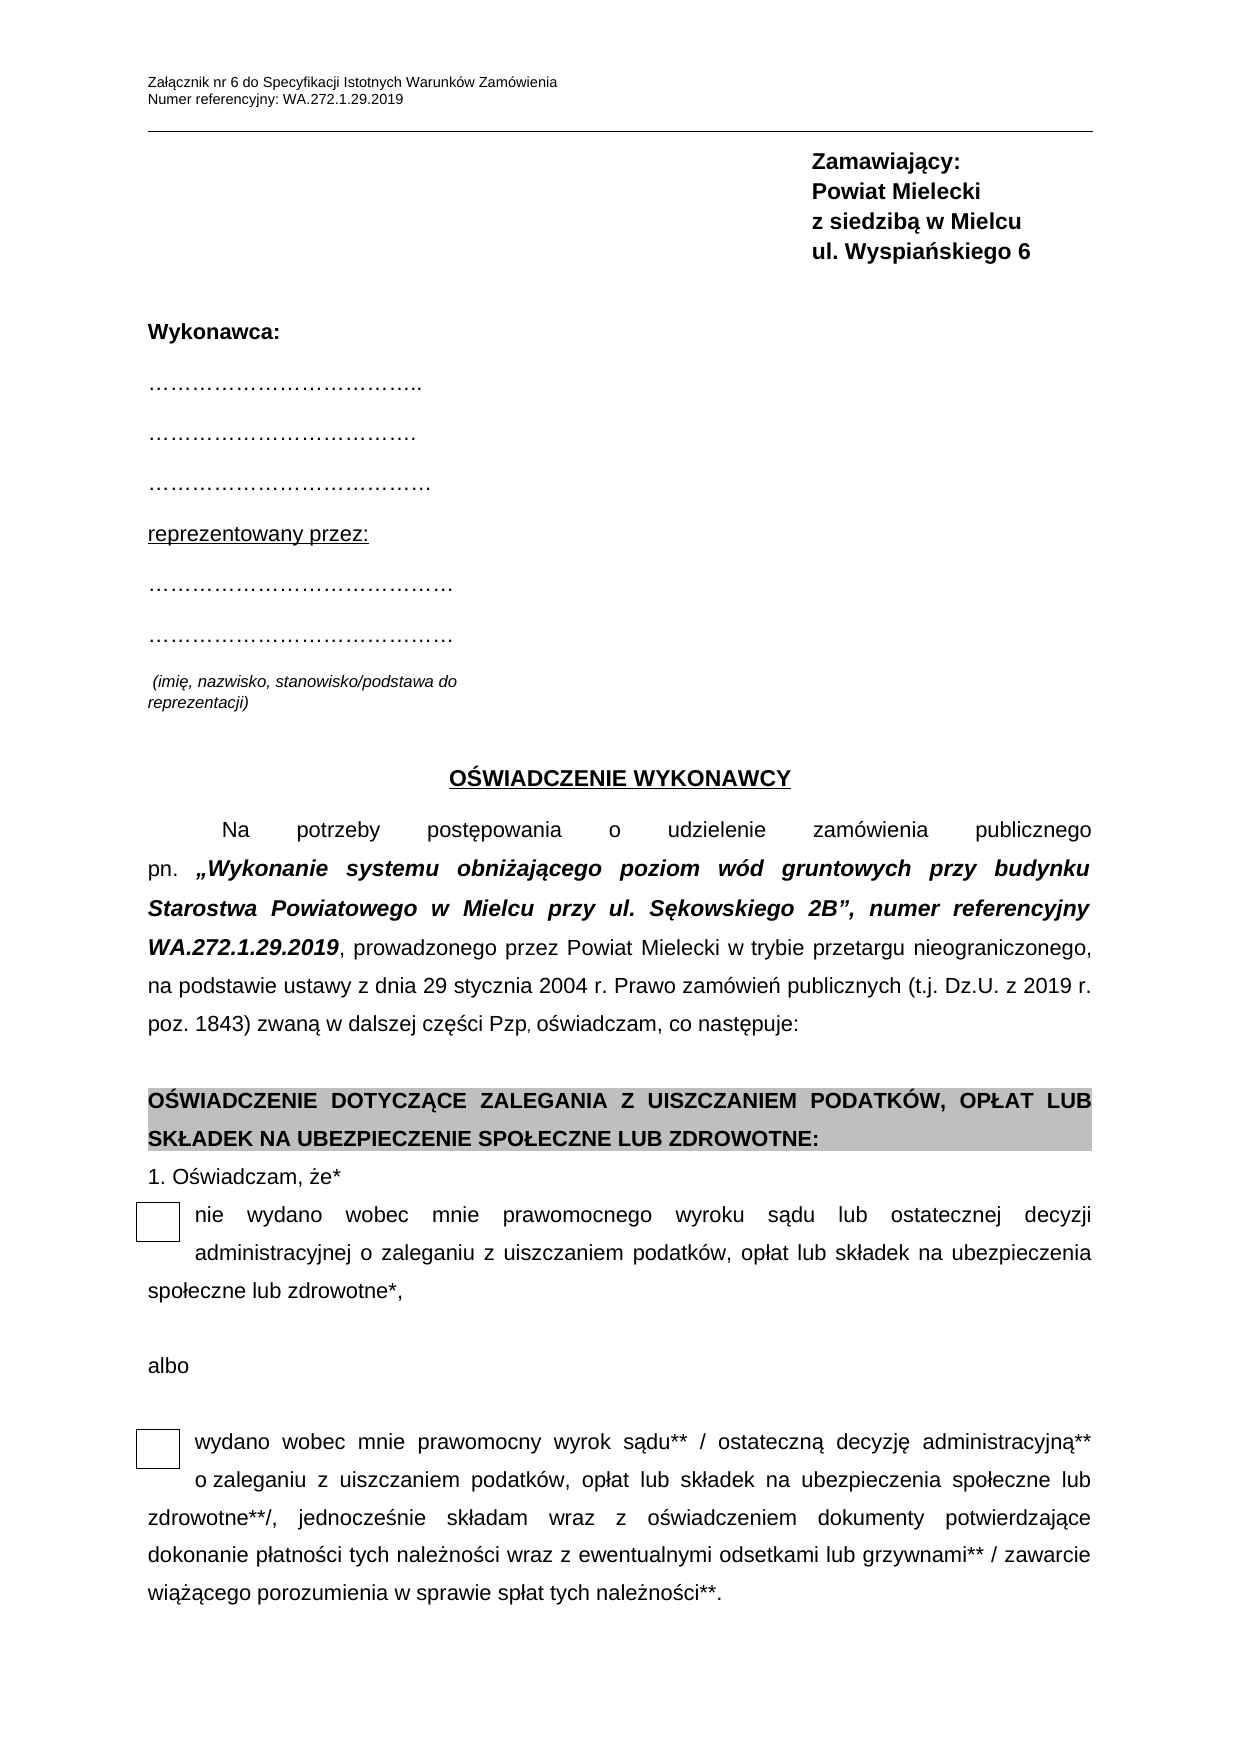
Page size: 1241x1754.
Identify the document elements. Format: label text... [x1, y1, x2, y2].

text OŚWIADCZENIE DOTYCZĄCE ZALEGANIA Z UISZCZANIEM PODATKÓW, OPŁAT LUB SKŁADEK NA UBEZPIECZENIE SPOŁECZNE LUB ZDROWOTNE: [148, 1088, 1092, 1151]
text ……………………………….. [148, 369, 1092, 394]
text Zamawiający: [812, 148, 1092, 174]
text Powiat Mielecki [812, 178, 1092, 204]
table_header [137, 1430, 179, 1468]
table_header [137, 1203, 179, 1241]
text z siedzibą w Mielcu [812, 208, 1092, 234]
text (imię, nazwisko, stanowisko/podstawa do reprezentacji) [148, 672, 472, 712]
text OŚWIADCZENIE WYKONAWCY [148, 765, 1092, 791]
text Na potrzeby postępowania o udzielenie zamówienia publicznego pn. „Wykonanie systemu obniżającego poziom wód gruntowych przy budynku Starostwa Powiatowego w Mielcu przy ul. Sękowskiego 2B”, numer referencyjny WA.272.1.29.2019, prowadzonego przez Powiat Mielecki w trybie przetargu nieograniczonego, na podstawie ustawy z dnia 29 stycznia 2004 r. Prawo zamówień publicznych (t.j. Dz.U. z 2019 r. poz. 1843) zwaną w dalszej części Pzp, oświadczam, co następuje: [148, 817, 1092, 1036]
text wydano wobec mnie prawomocny wyrok sądu** / ostateczną decyzję administracyjną** o zaleganiu z uiszczaniem podatków, opłat lub składek na ubezpieczenia społeczne lub zdrowotne**/, jednocześnie składam wraz z oświadczeniem dokumenty potwierdzające dokonanie płatności tych należności wraz z ewentualnymi odsetkami lub grzywnami** / zawarcie wiążącego porozumienia w sprawie spłat tych należności**. [148, 1429, 1092, 1605]
text nie wydano wobec mnie prawomocnego wyroku sądu lub ostatecznej decyzji administracyjnej o zaleganiu z uiszczaniem podatków, opłat lub składek na ubezpieczenia społeczne lub zdrowotne*, [148, 1202, 1092, 1303]
text ul. Wyspiańskiego 6 [812, 238, 1092, 265]
text ………………………………………………………………………… [148, 571, 472, 647]
text ………………………………… [148, 470, 1092, 495]
text 1. Oświadczam, że* [148, 1164, 1092, 1189]
text albo [148, 1353, 1092, 1378]
text Wykonawca: [148, 319, 1092, 344]
text reprezentowany przez: [148, 521, 1092, 546]
text ………………………………. [148, 420, 1092, 445]
